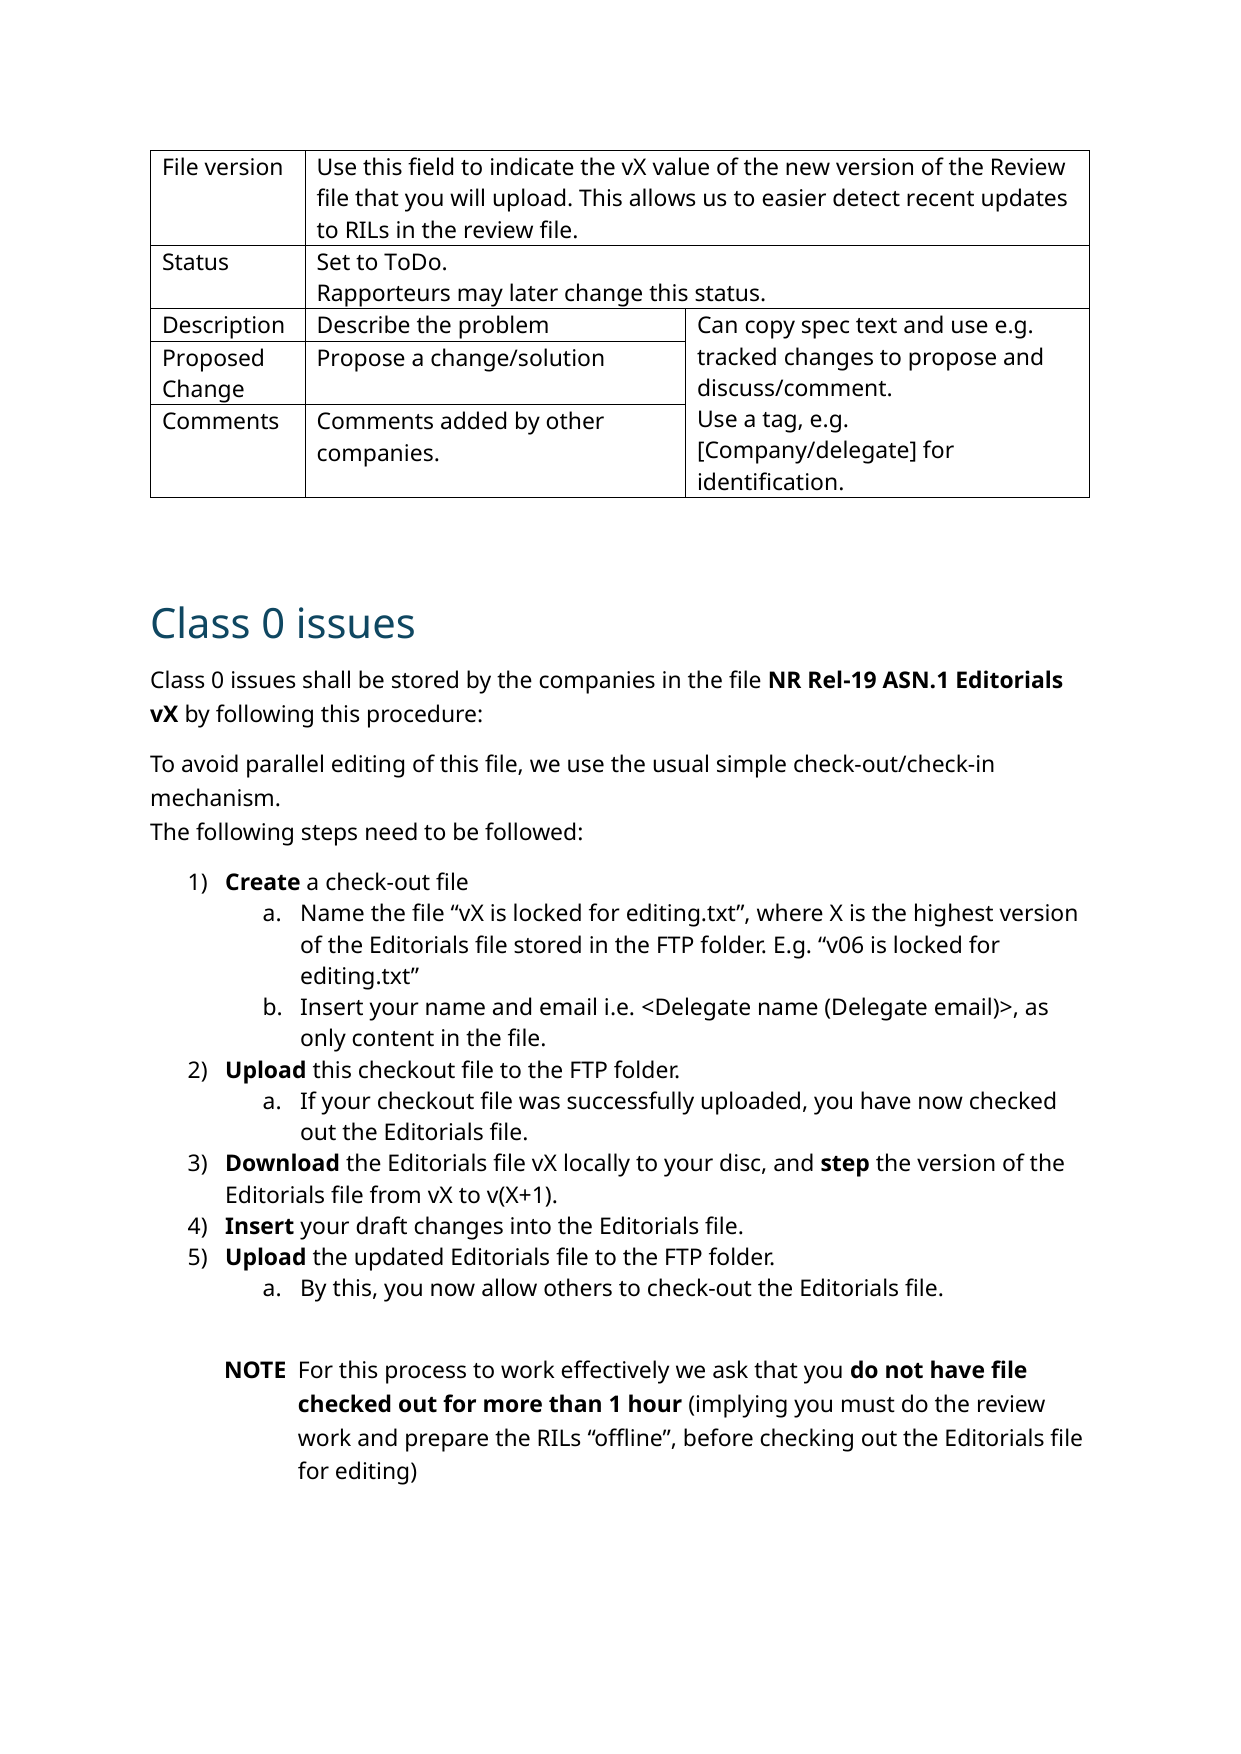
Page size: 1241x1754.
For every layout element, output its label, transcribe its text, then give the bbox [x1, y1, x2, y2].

subtitle Class 0 issues [150, 594, 1090, 651]
list Name the file “vX is locked for editing.txt”, where X is the highest version of the Editorials file stored in the FTP folder. E.g. “v06 is locked for editing.txt” [262, 897, 1090, 991]
table_cell Description [151, 309, 305, 341]
text NOTE For this process to work effectively we ask that you do not have file checked out for more than 1 hour (implying you must do the review work and prepare the RILs “offline”, before checking out the Editorials file for editing) [224, 1354, 1090, 1486]
list Upload this checkout file to the FTP folder. [187, 1053, 1090, 1085]
table_cell Set to ToDo. Rapporteurs may later change this status. [306, 246, 1089, 308]
list Insert your draft changes into the Editorials file. [187, 1210, 1090, 1241]
list Upload the updated Editorials file to the FTP folder. [187, 1241, 1090, 1272]
table_cell Comments added by other companies. [306, 405, 685, 497]
list If your checkout file was successfully uploaded, you have now checked out the Editorials file. [262, 1085, 1090, 1147]
list By this, you now allow others to check-out the Editorials file. [262, 1272, 1090, 1303]
table_cell Status [151, 246, 305, 308]
text To avoid parallel editing of this file, we use the usual simple check-out/check-in mechanism. The following steps need to be followed: [150, 748, 1090, 847]
table_cell Comments [151, 405, 305, 497]
table_cell Describe the problem [306, 309, 685, 341]
table_cell File version [151, 151, 305, 245]
list Create a check-out file [187, 866, 1090, 897]
list Download the Editorials file vX locally to your disc, and step the version of the Editorials file from vX to v(X+1). [187, 1147, 1090, 1210]
table_cell Can copy spec text and use e.g. tracked changes to propose and discuss/comment. Use a tag, e.g. [Company/delegate] for identification. [686, 309, 1089, 497]
table_cell Propose a change/solution [306, 342, 685, 404]
text Class 0 issues shall be stored by the companies in the file NR Rel-19 ASN.1 Editorials vX by following this procedure: [150, 664, 1090, 729]
table_cell Use this field to indicate the vX value of the new version of the Review file that you will upload. This allows us to easier detect recent updates to RILs in the review file. [306, 151, 1089, 245]
table_cell Proposed Change [151, 342, 305, 404]
list Insert your name and email i.e. <Delegate name (Delegate email)>, as only content in the file. [262, 991, 1090, 1053]
